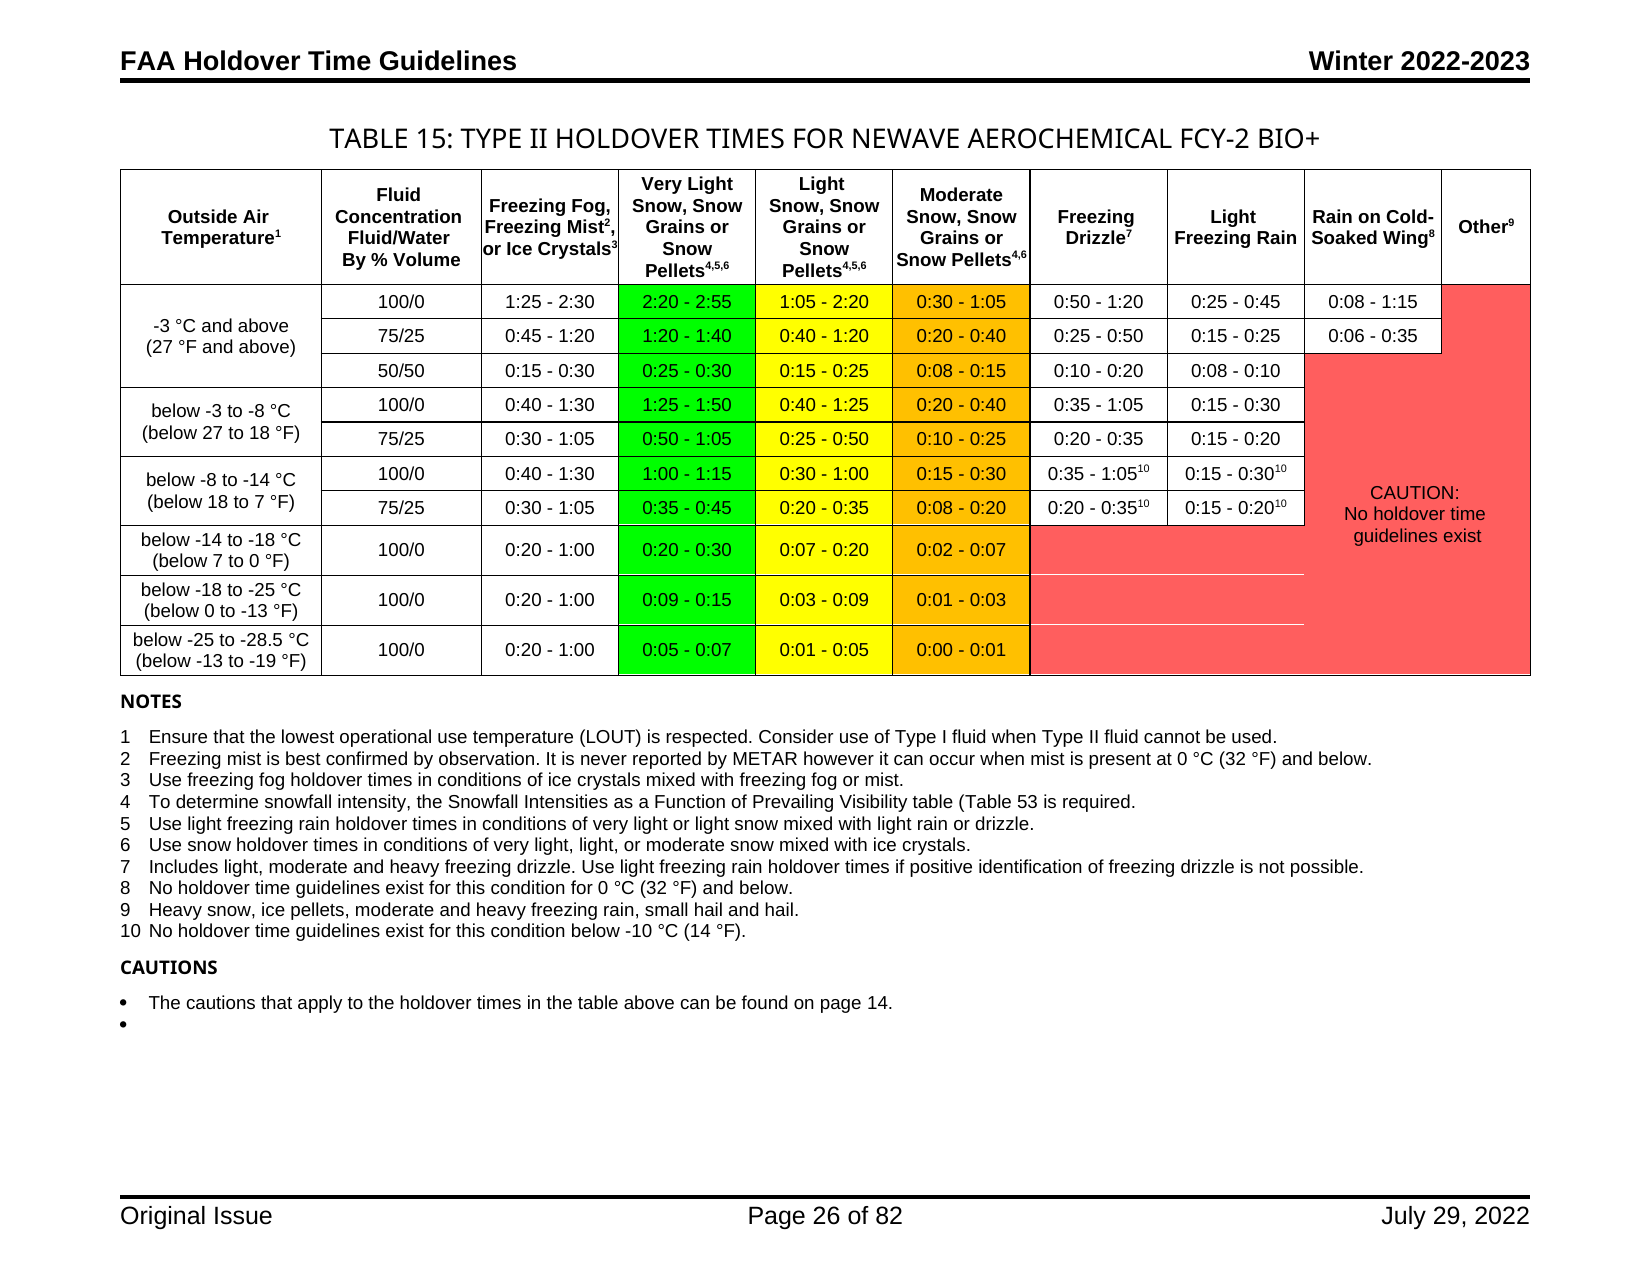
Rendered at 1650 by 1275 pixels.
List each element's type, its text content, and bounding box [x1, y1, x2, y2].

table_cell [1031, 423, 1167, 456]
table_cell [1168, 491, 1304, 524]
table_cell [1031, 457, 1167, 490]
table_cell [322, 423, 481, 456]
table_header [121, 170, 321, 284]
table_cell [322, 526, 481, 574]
list The cautions that apply to the holdover times in the table above can be found on page 13. [120, 992, 1530, 1014]
list Use freezing fog holdover times in conditions of ice crystals mixed with freezing fog or mist. [120, 769, 1530, 791]
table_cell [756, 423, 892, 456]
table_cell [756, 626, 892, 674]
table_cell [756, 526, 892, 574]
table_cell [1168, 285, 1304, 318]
list No holdover time guidelines exist for this condition below -10 °C (14 °F). [120, 920, 1530, 942]
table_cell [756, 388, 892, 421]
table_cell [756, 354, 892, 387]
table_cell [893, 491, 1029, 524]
subtitle CAUTIONS [120, 954, 1530, 980]
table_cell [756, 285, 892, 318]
list Includes light, moderate and heavy freezing drizzle. Use light freezing rain holdover times if positive identification of freezing drizzle is not possible. [120, 855, 1530, 877]
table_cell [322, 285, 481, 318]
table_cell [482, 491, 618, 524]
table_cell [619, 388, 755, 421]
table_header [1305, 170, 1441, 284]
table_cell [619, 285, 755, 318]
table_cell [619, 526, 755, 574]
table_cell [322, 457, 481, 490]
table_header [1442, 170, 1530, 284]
list Heavy snow, ice pellets, moderate and heavy freezing rain, small hail and hail. [120, 898, 1530, 920]
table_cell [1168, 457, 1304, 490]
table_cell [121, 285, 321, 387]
subtitle NOTES [120, 688, 1530, 713]
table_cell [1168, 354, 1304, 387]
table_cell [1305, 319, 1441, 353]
list Use snow holdover times in conditions of very light, light, or moderate snow mixed with ice crystals. [120, 834, 1530, 855]
list Use light freezing rain holdover times in conditions of very light or light snow mixed with light rain or drizzle. [120, 812, 1530, 834]
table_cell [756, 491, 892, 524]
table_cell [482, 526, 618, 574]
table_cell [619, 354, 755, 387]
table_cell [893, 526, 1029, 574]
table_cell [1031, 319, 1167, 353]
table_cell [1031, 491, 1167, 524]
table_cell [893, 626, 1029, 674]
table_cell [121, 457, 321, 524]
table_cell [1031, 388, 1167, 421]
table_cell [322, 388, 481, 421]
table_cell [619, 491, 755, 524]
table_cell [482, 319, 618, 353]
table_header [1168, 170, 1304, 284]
list Freezing mist is best confirmed by observation. It is never reported by METAR however it can occur when mist is present at 0 °C (32 °F) and below. [120, 748, 1530, 769]
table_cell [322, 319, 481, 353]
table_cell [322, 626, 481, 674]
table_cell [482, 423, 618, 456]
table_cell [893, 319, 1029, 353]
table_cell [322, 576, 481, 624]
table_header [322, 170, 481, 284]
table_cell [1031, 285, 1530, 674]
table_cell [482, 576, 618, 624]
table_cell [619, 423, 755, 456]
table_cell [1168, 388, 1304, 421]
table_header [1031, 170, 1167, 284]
subtitle Table 15: Type II Holdover Times for Newave Aerochemical FCY-2 Bio+ [120, 120, 1530, 157]
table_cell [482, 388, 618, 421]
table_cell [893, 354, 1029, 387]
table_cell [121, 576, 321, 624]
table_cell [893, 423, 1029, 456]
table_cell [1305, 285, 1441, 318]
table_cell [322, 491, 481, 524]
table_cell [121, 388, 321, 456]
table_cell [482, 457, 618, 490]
list No holdover time guidelines exist for this condition for 0 °C (32 °F) and below. [120, 877, 1530, 898]
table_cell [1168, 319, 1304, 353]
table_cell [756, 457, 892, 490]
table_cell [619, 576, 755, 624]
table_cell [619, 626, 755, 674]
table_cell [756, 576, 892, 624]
list To determine snowfall intensity, the Snowfall Intensities as a Function of Prevailing Visibility table (Table 53 is required. [120, 791, 1530, 812]
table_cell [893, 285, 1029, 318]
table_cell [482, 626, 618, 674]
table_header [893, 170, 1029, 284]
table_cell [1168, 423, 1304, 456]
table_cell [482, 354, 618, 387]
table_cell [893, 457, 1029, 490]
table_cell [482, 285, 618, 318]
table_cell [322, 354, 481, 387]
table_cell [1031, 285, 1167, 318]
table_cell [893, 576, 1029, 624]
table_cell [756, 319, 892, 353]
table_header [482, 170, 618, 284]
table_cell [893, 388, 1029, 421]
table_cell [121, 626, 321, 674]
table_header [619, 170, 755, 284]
list Ensure that the lowest operational use temperature (LOUT) is respected. Consider use of Type I fluid when Type II fluid cannot be used. [120, 726, 1530, 748]
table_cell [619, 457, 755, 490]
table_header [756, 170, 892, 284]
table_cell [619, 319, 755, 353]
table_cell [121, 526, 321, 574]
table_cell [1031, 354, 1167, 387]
